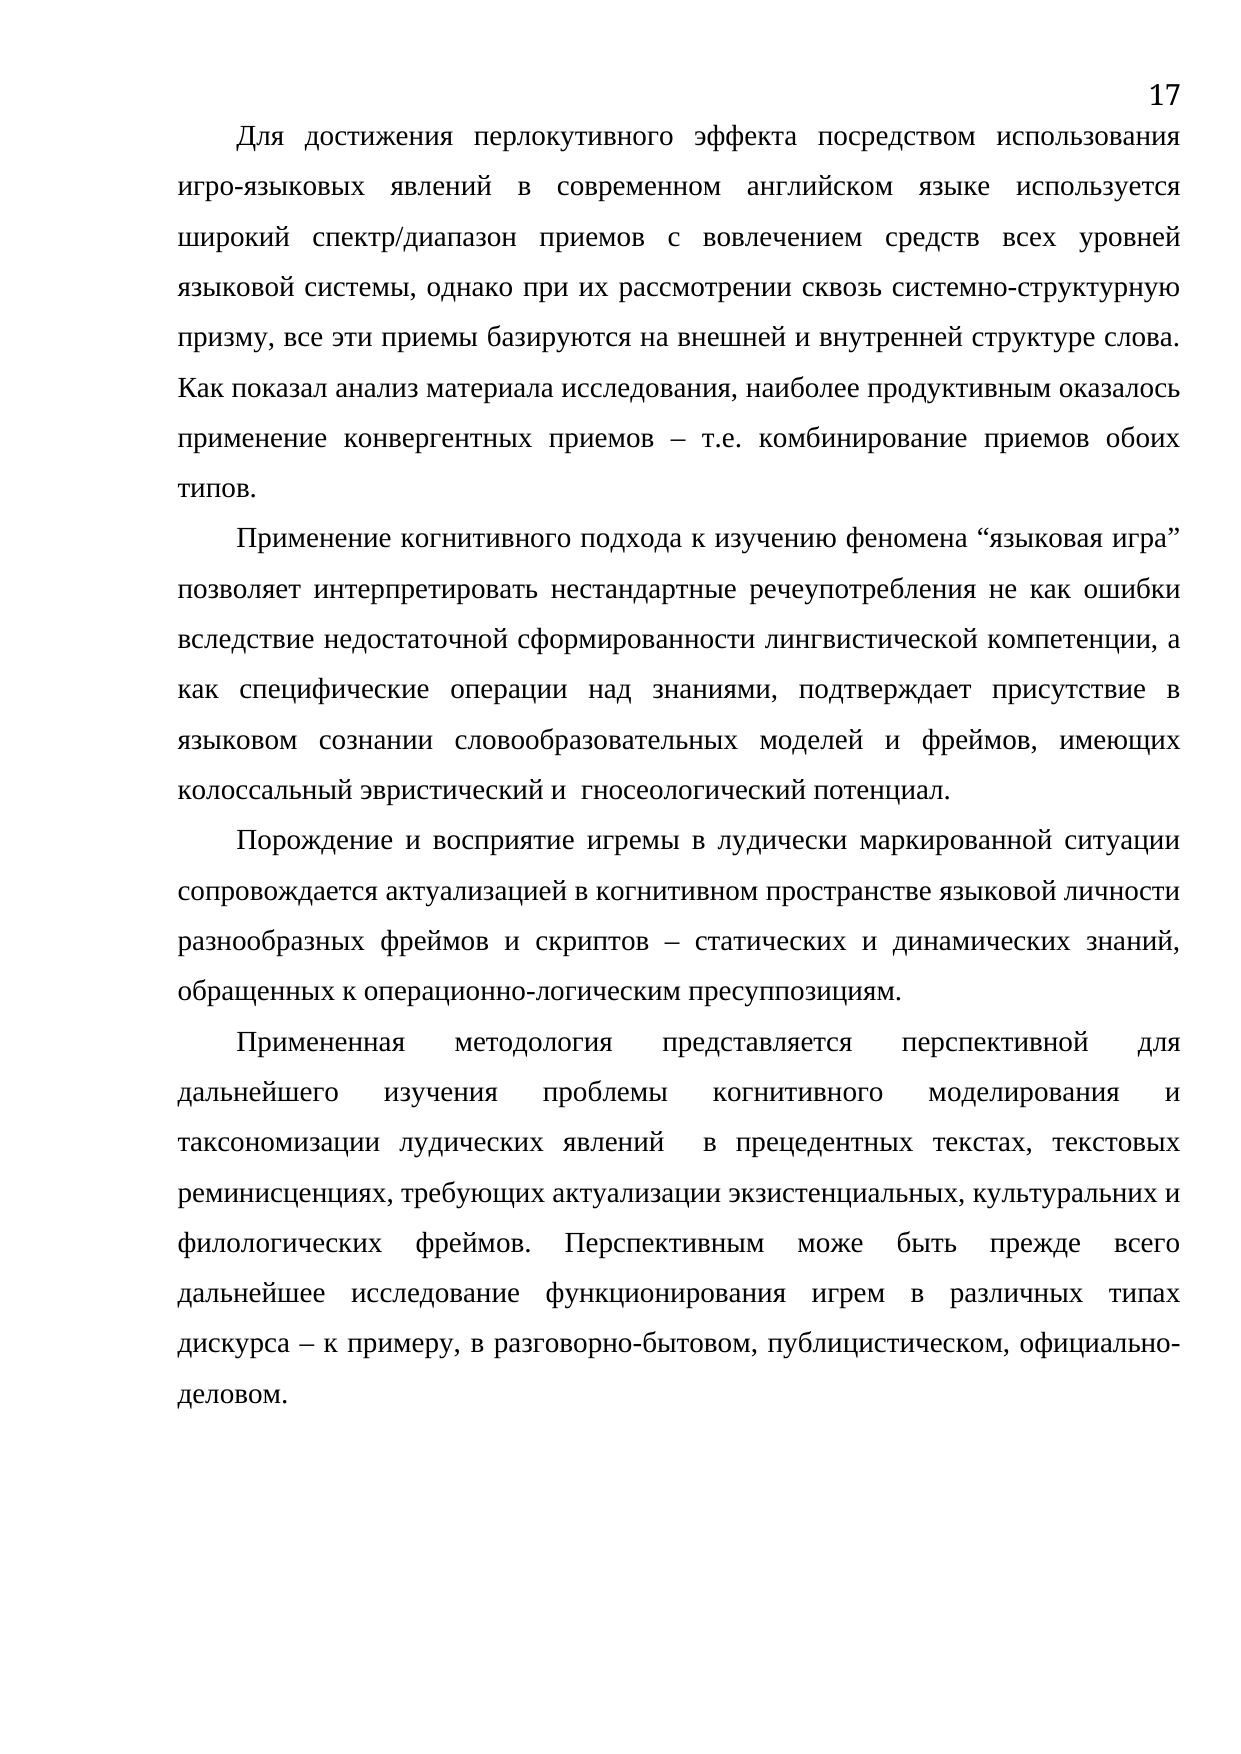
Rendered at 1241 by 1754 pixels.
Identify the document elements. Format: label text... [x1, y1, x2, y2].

text Примененная методология представляется перспективной для дальнейшего изучения проблемы когнитивного моделирования и таксономизации лудических явлений в прецедентных текстах, текстовых реминисценциях, требующих актуализации экзистенциальных, культуральних и филологических фреймов. Перспективным може быть прежде всего дальнейшее исследование функционирования игрем в различных типах дискурса – к примеру, в разговорно-бытовом, публицистическом, официально-деловом. [177, 1024, 1181, 1409]
text Порождение и восприятие игремы в лудически маркированной ситуации сопровождается актуализацией в когнитивном пространстве языковой личности разнообразных фреймов и скриптов – статических и динамических знаний, обращенных к операционно-логическим пресуппозициям. [177, 822, 1181, 1007]
text Применение когнитивного подхода к изучению феномена “языковая игра” позволяет интерпретировать нестандартные речеупотребления не как ошибки вследствие недостаточной сформированности лингвистической компетенции, а как специфические операции над знаниями, подтверждает присутствие в языковом сознании словообразовательных моделей и фреймов, имеющих колоссальный эвристический и гносеологический потенциал. [177, 521, 1181, 806]
text Для достижения перлокутивного эффекта посредством использования игро-языковых явлений в современном английском языке используется широкий спектр/диапазон приемов с вовлечением средств всех уровней языковой системы, однако при их рассмотрении сквозь системно-структурную призму, все эти приемы базируются на внешней и внутренней структуре слова. Как показал анализ материала исследования, наиболее продуктивным оказалось применение конвергентных приемов – т.е. комбинирование приемов обоих типов. [177, 118, 1181, 504]
